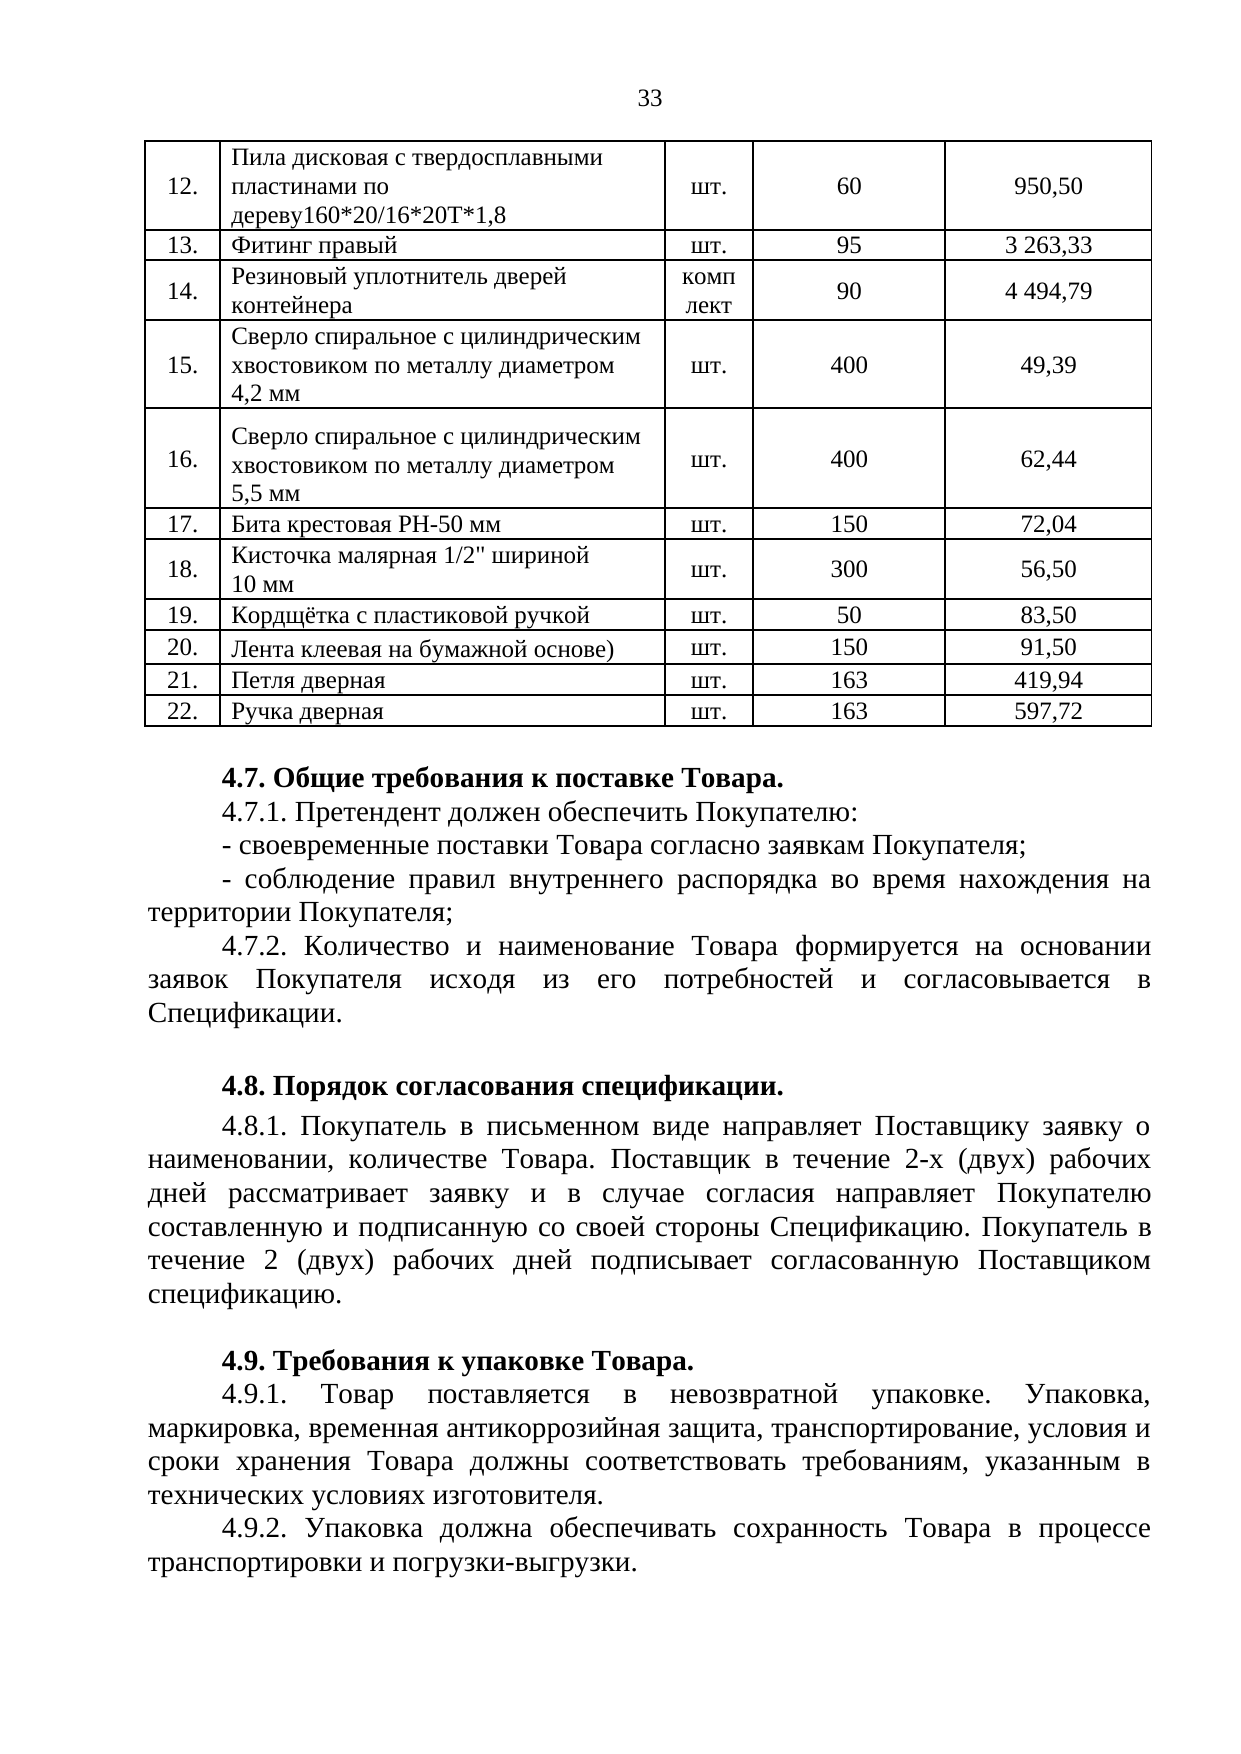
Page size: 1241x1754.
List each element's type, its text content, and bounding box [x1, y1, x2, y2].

table_cell 21. [146, 665, 219, 694]
table_cell 56,50 [946, 540, 1151, 598]
table_cell шт. [666, 696, 752, 724]
table_cell 20. [146, 631, 219, 663]
text - своевременные поставки Товара согласно заявкам Покупателя; [148, 827, 1152, 861]
table_cell Пила дисковая с твердосплавными пластинами по дереву160*20/16*20Т*1,8 [221, 142, 664, 228]
table_cell 16. [146, 409, 219, 507]
table_cell шт. [666, 231, 752, 259]
table_cell 83,50 [946, 600, 1151, 628]
text 4.7. Общие требования к поставке Товара. [148, 760, 1152, 794]
table_cell 163 [754, 665, 944, 694]
table_cell 150 [754, 631, 944, 663]
table_cell 163 [754, 696, 944, 724]
table_cell Ручка дверная [221, 696, 664, 724]
text 4.7.2. Количество и наименование Товара формируется на основании заявок Покупателя исходя из его потребностей и согласовывается в Спецификации. [148, 928, 1152, 1028]
table_cell 18. [146, 540, 219, 598]
table_cell 419,94 [946, 665, 1151, 694]
table_cell шт. [666, 409, 752, 507]
table_cell 15. [146, 321, 219, 407]
table_cell Фитинг правый [221, 231, 664, 259]
table_cell 19. [146, 600, 219, 628]
table_cell 50 [754, 600, 944, 628]
table_cell 22. [146, 696, 219, 724]
table_cell 49,39 [946, 321, 1151, 407]
table_cell 150 [754, 509, 944, 538]
table_cell шт. [666, 540, 752, 598]
table_cell 400 [754, 321, 944, 407]
table_cell Бита крестовая PH-50 мм [221, 509, 664, 538]
table_cell Резиновый уплотнитель дверей контейнера [221, 261, 664, 319]
table_cell Кордщётка с пластиковой ручкой [221, 600, 664, 628]
table_cell Кисточка малярная 1/2" шириной 10 мм [221, 540, 664, 598]
text - соблюдение правил внутреннего распорядка во время нахождения на территории Покупателя; [148, 861, 1152, 928]
table_cell 72,04 [946, 509, 1151, 538]
table_cell 3 263,33 [946, 231, 1151, 259]
table_cell шт. [666, 509, 752, 538]
table_cell 14. [146, 261, 219, 319]
table_cell 597,72 [946, 696, 1151, 724]
text 4.8. Порядок согласования спецификации. [148, 1068, 1152, 1102]
table_cell Петля дверная [221, 665, 664, 694]
table_cell 90 [754, 261, 944, 319]
table_cell 60 [754, 142, 944, 228]
table_cell 13. [146, 231, 219, 259]
table_cell Сверло спиральное с цилиндрическим хвостовиком по металлу диаметром 4,2 мм [221, 321, 664, 407]
table_cell 17. [146, 509, 219, 538]
table_cell шт. [666, 631, 752, 663]
table_cell шт. [666, 600, 752, 628]
text 4.9.1. Товар поставляется в невозвратной упаковке. Упаковка, маркировка, временная антикоррозийная защита, транспортирование, условия и сроки хранения Товара должны соответствовать требованиям, указанным в технических условиях изготовителя. [148, 1376, 1152, 1511]
table_cell шт. [666, 321, 752, 407]
table_cell 950,50 [946, 142, 1151, 228]
table_cell 400 [754, 409, 944, 507]
table_cell 62,44 [946, 409, 1151, 507]
table_cell 4 494,79 [946, 261, 1151, 319]
table_cell 91,50 [946, 631, 1151, 663]
table_cell Лента клеевая на бумажной основе) [221, 631, 664, 663]
table_cell шт. [666, 142, 752, 228]
table_cell комплект [666, 261, 752, 319]
text 4.9. Требования к упаковке Товара. [148, 1343, 1152, 1376]
text 4.9.2. Упаковка должна обеспечивать сохранность Товара в процессе транспортировки и погрузки-выгрузки. [148, 1511, 1152, 1578]
text 4.7.1. Претендент должен обеспечить Покупателю: [148, 794, 1152, 827]
table_cell 95 [754, 231, 944, 259]
table_cell 300 [754, 540, 944, 598]
table_cell шт. [666, 665, 752, 694]
table_cell 12. [146, 142, 219, 228]
table_cell Сверло спиральное с цилиндрическим хвостовиком по металлу диаметром 5,5 мм [221, 409, 664, 507]
text 4.8.1. Покупатель в письменном виде направляет Поставщику заявку о наименовании, количестве Товара. Поставщик в течение 2-х (двух) рабочих дней рассматривает заявку и в случае согласия направляет Покупателю составленную и подписанную со своей стороны Спецификацию. Покупатель в течение 2 (двух) рабочих дней подписывает согласованную Поставщиком спецификацию. [148, 1108, 1152, 1309]
